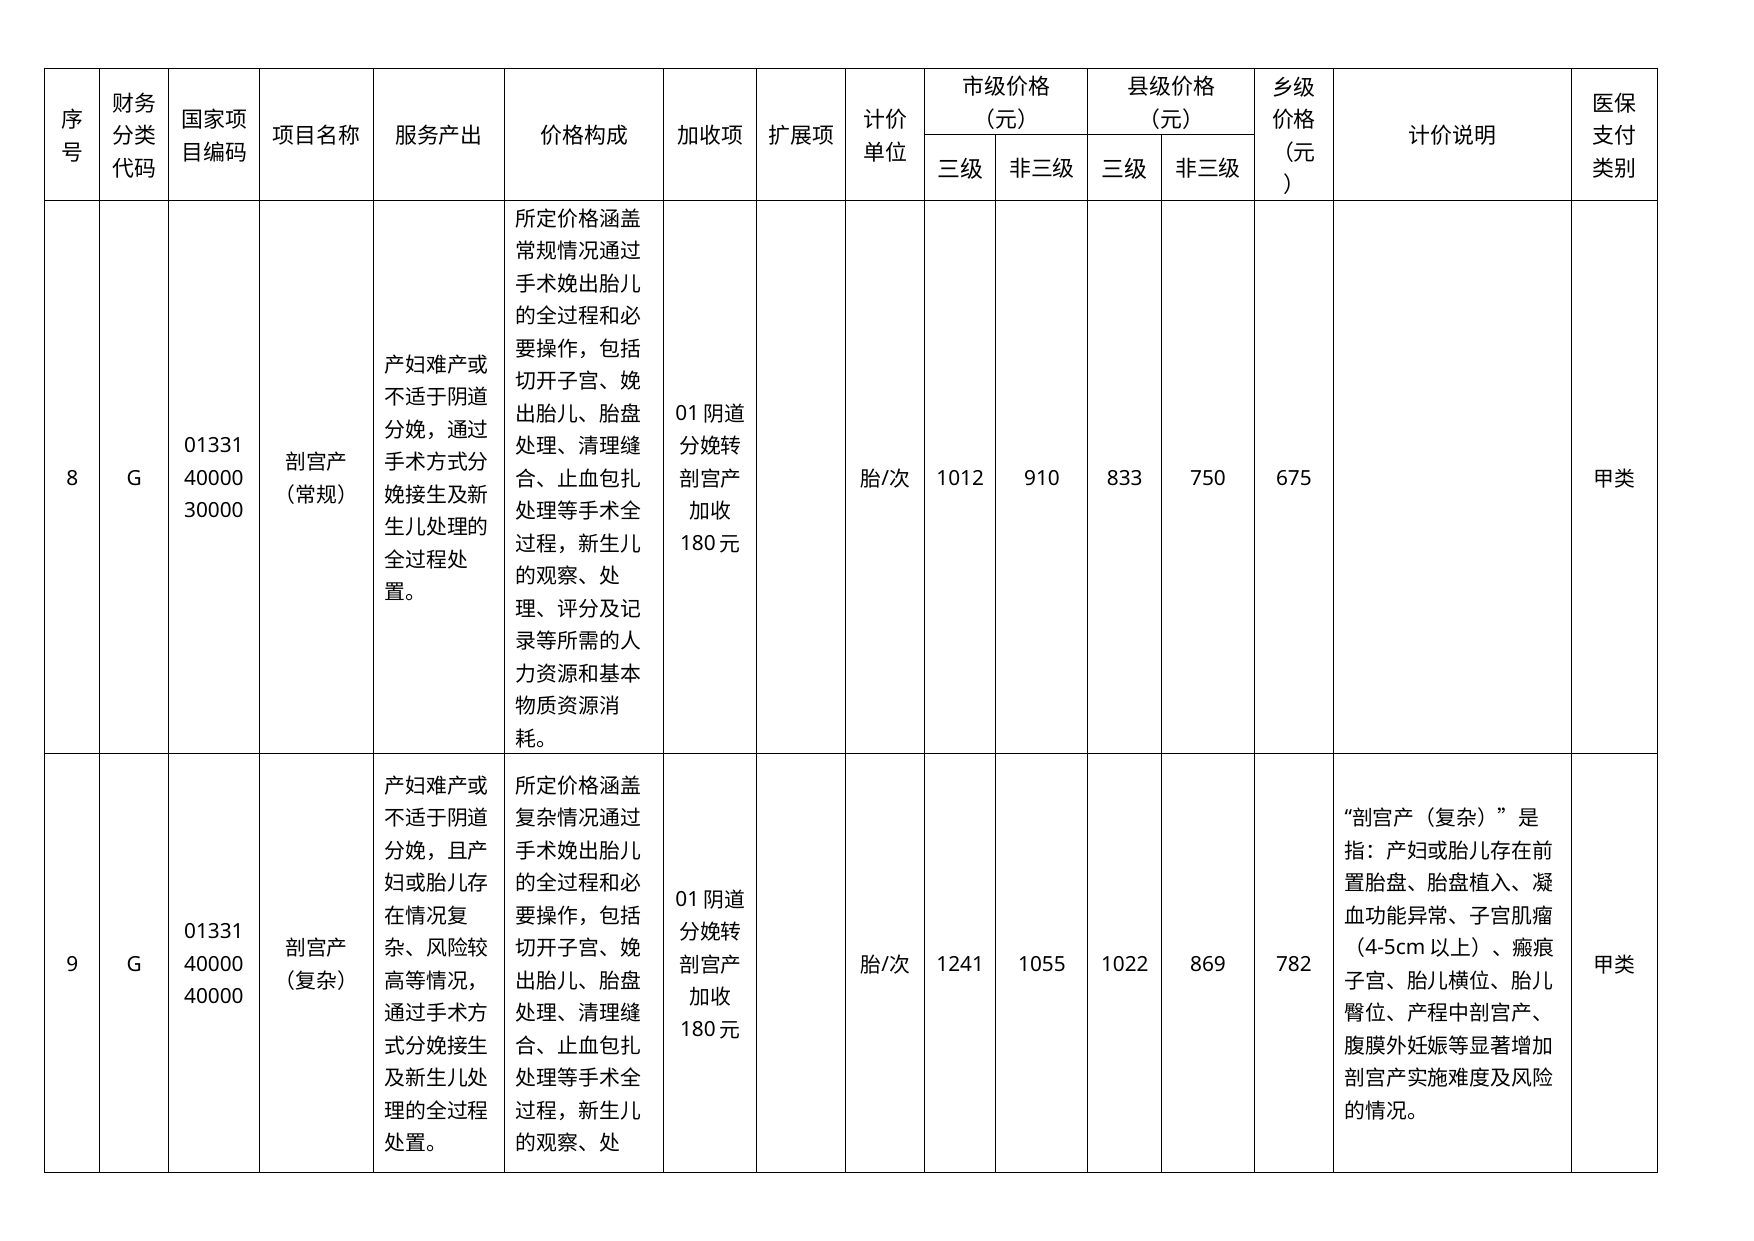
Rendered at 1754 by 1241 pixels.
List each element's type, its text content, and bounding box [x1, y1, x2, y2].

table_cell 1055 [996, 754, 1087, 1172]
table_cell G [100, 754, 168, 1172]
table_cell [757, 201, 845, 753]
table_header 财务分类代码 [100, 69, 168, 200]
table_cell 非三级 [1162, 135, 1254, 200]
table_header 项目名称 [260, 69, 373, 200]
table_cell 8 [45, 201, 99, 753]
table_cell 013314000030000 [169, 201, 259, 753]
table_header 市级价格（元） [925, 69, 1087, 134]
table_cell 013314000040000 [169, 754, 259, 1172]
table_cell 01阴道分娩转剖宫产加收180元 [664, 201, 756, 753]
table_header 服务产出 [374, 69, 504, 200]
table_cell 非三级 [996, 135, 1087, 200]
table_cell 1012 [925, 201, 995, 753]
table_header 乡级价格（元） [1255, 69, 1333, 200]
table_cell 675 [1255, 201, 1333, 753]
table_cell 胎/次 [846, 201, 924, 753]
table_cell G [100, 201, 168, 753]
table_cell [505, 754, 663, 1172]
table_cell 三级 [925, 135, 995, 200]
table_header 计价说明 [1334, 69, 1571, 200]
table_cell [1334, 754, 1571, 1172]
table_cell 833 [1088, 201, 1161, 753]
table_cell 产妇难产或不适于阴道分娩，通过手术方式分娩接生及新生儿处理的全过程处置。 [374, 201, 504, 753]
table_header 扩展项 [757, 69, 845, 200]
table_header 医保 支付类别 [1572, 69, 1657, 200]
table_cell 甲类 [1572, 201, 1657, 753]
table_header 计价单位 [846, 69, 924, 200]
table_cell 所定价格涵盖常规情况通过手术娩出胎儿的全过程和必要操作，包括切开子宫、娩出胎儿、胎盘处理、清理缝合、止血包扎处理等手术全过程，新生儿的观察、处理、评分及记录等所需的人力资源和基本物质资源消耗。 [505, 201, 663, 753]
table_cell 910 [996, 201, 1087, 753]
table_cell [374, 754, 504, 1172]
table_header 序号 [45, 69, 99, 200]
table_cell 9 [45, 754, 99, 1172]
table_cell [1334, 201, 1571, 753]
table_cell 750 [1162, 201, 1254, 753]
table_cell 1241 [925, 754, 995, 1172]
table_cell 782 [1255, 754, 1333, 1172]
table_cell [757, 754, 845, 1172]
table_cell 869 [1162, 754, 1254, 1172]
table_header 价格构成 [505, 69, 663, 200]
table_cell 甲类 [1572, 754, 1657, 1172]
table_cell 1022 [1088, 754, 1161, 1172]
table_cell 三级 [1088, 135, 1161, 200]
table_cell 01阴道分娩转剖宫产加收180元 [664, 754, 756, 1172]
table_header 国家项目编码 [169, 69, 259, 200]
table_cell 剖宫产（常规） [260, 201, 373, 753]
table_cell 胎/次 [846, 754, 924, 1172]
table_header 县级价格（元） [1088, 69, 1254, 134]
table_cell 剖宫产（复杂） [260, 754, 373, 1172]
table_header 加收项 [664, 69, 756, 200]
